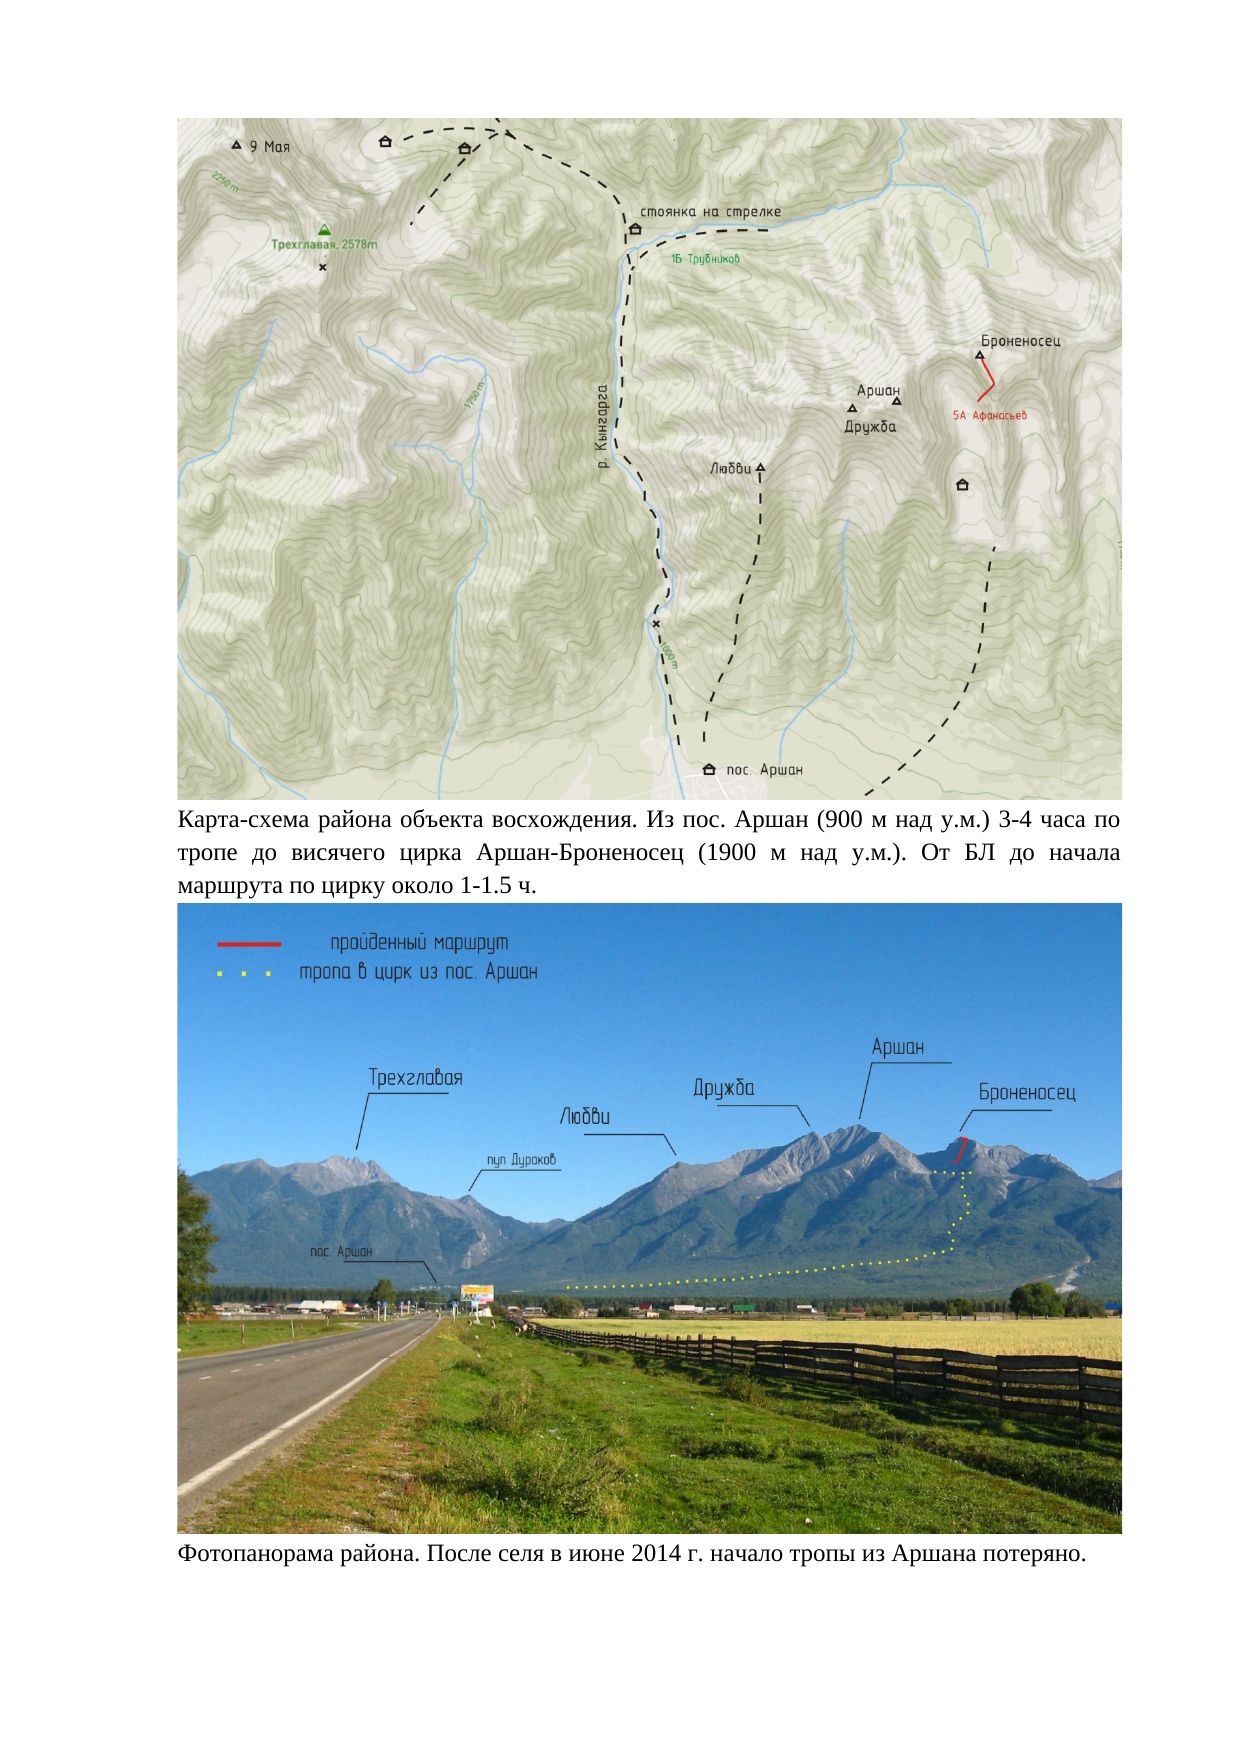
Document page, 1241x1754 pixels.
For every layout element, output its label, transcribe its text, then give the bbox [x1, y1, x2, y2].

picture [177, 903, 1123, 1534]
text Карта-схема района объекта восхождения. Из пос. Аршан (900 м над у.м.) 3-4 часа по тропе до висячего цирка Аршан-Броненосец (1900 м над у.м.). От БЛ до начала маршрута по цирку около 1-1.5 ч. [177, 800, 1122, 899]
text Фотопанорама района. После селя в июне 2014 г. начало тропы из Аршана потеряно. [177, 1538, 1122, 1567]
picture [177, 118, 1123, 800]
